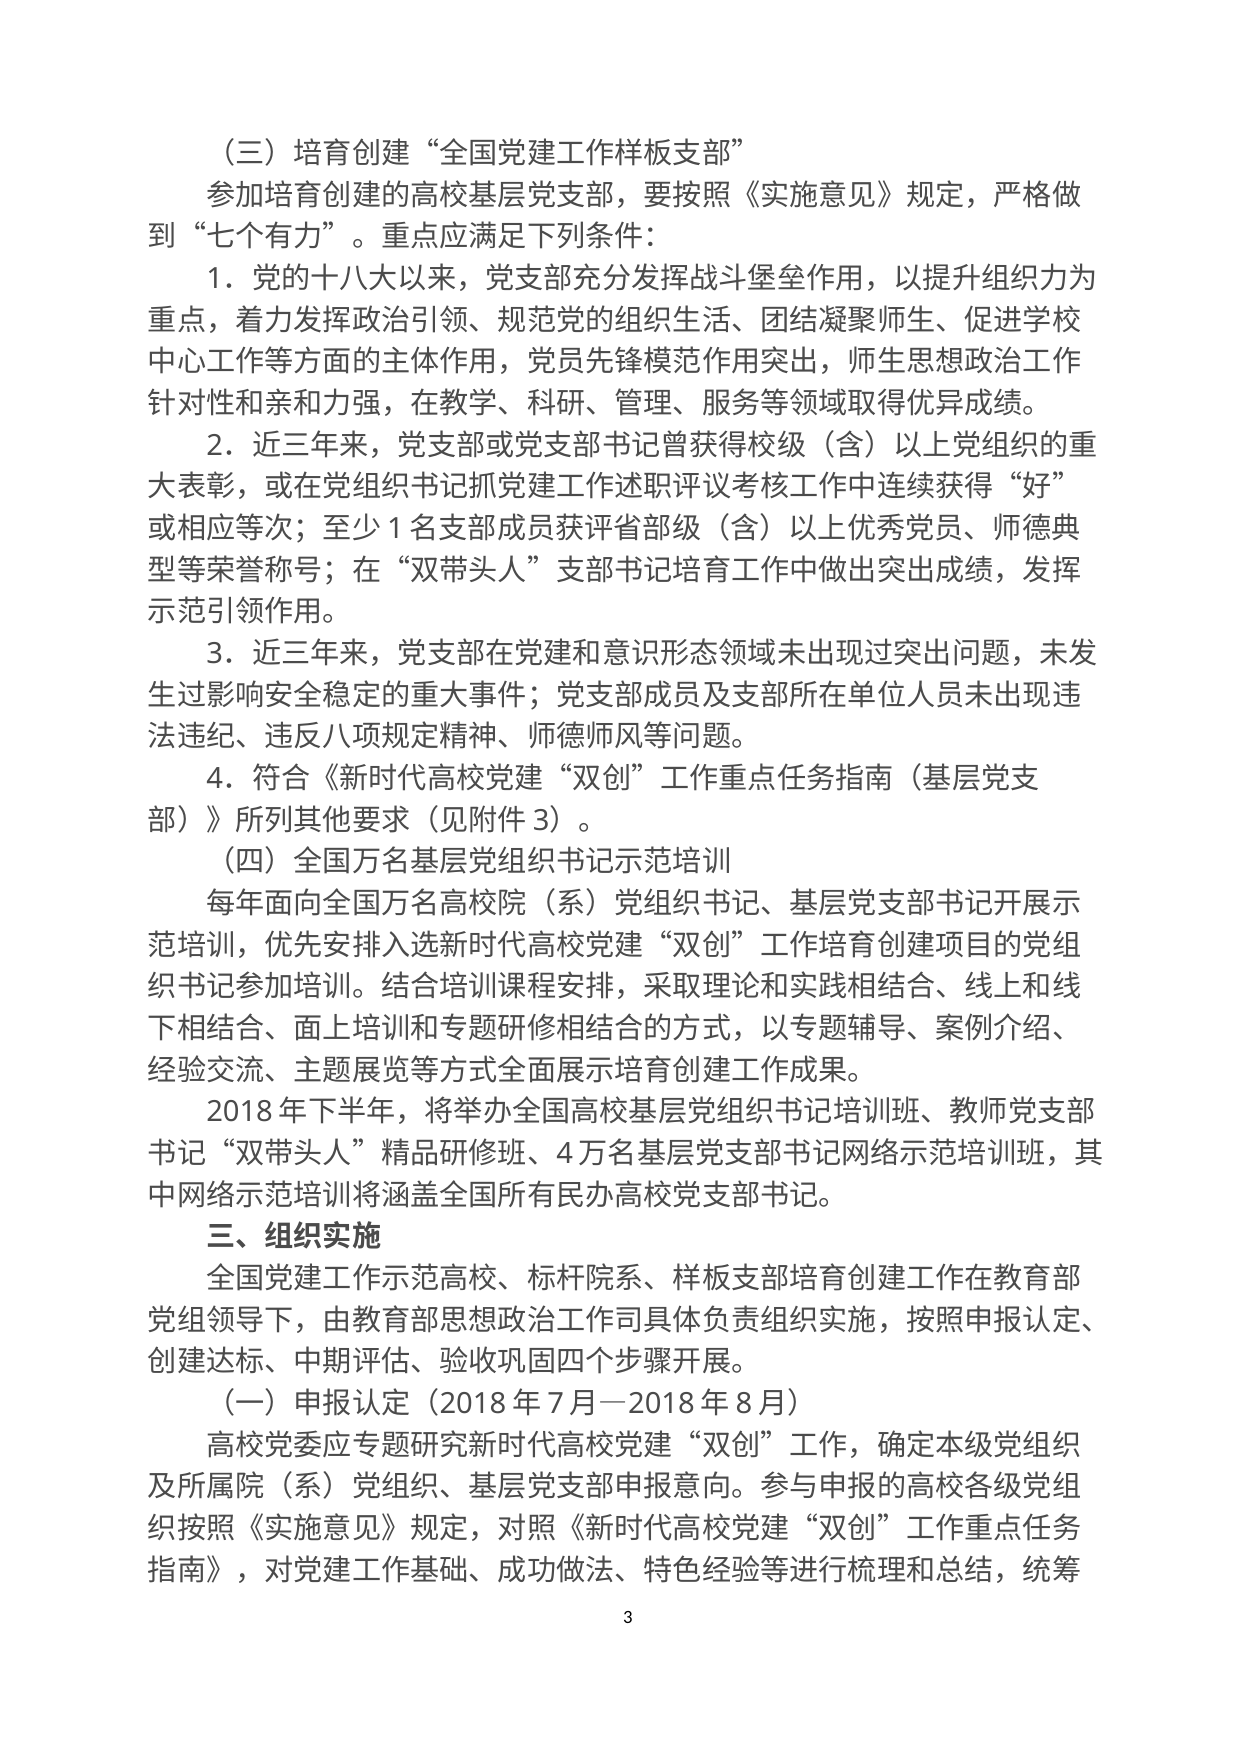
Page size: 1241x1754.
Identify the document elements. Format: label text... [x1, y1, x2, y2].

text 全国党建工作示范高校、标杆院系、样板支部培育创建工作在教育部党组领导下，由教育部思想政治工作司具体负责组织实施，按照申报认定、创建达标、中期评估、验收巩固四个步骤开展。 [148, 1255, 1107, 1380]
text （一）申报认定（2018年7月—2018年8月） [148, 1380, 1107, 1422]
text （四）全国万名基层党组织书记示范培训 [148, 838, 1107, 880]
text 1．党的十八大以来，党支部充分发挥战斗堡垒作用，以提升组织力为重点，着力发挥政治引领、规范党的组织生活、团结凝聚师生、促进学校中心工作等方面的主体作用，党员先锋模范作用突出，师生思想政治工作针对性和亲和力强，在教学、科研、管理、服务等领域取得优异成绩。 [148, 255, 1107, 422]
text （三）培育创建“全国党建工作样板支部” [148, 130, 1107, 172]
text 参加培育创建的高校基层党支部，要按照《实施意见》规定，严格做到“七个有力”。重点应满足下列条件： [148, 172, 1107, 255]
text 4．符合《新时代高校党建“双创”工作重点任务指南（基层党支部）》所列其他要求（见附件3）。 [148, 755, 1107, 838]
text 2．近三年来，党支部或党支部书记曾获得校级（含）以上党组织的重大表彰，或在党组织书记抓党建工作述职评议考核工作中连续获得“好”或相应等次；至少1名支部成员获评省部级（含）以上优秀党员、师德典型等荣誉称号；在“双带头人”支部书记培育工作中做出突出成绩，发挥示范引领作用。 [148, 422, 1107, 630]
text 2018年下半年，将举办全国高校基层党组织书记培训班、教师党支部书记“双带头人”精品研修班、4万名基层党支部书记网络示范培训班，其中网络示范培训将涵盖全国所有民办高校党支部书记。 [148, 1088, 1107, 1213]
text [148, 1422, 1107, 1588]
text 三、组织实施 [148, 1213, 1107, 1255]
text 3．近三年来，党支部在党建和意识形态领域未出现过突出问题，未发生过影响安全稳定的重大事件；党支部成员及支部所在单位人员未出现违法违纪、违反八项规定精神、师德师风等问题。 [148, 630, 1107, 755]
text 每年面向全国万名高校院（系）党组织书记、基层党支部书记开展示范培训，优先安排入选新时代高校党建“双创”工作培育创建项目的党组织书记参加培训。结合培训课程安排，采取理论和实践相结合、线上和线下相结合、面上培训和专题研修相结合的方式，以专题辅导、案例介绍、经验交流、主题展览等方式全面展示培育创建工作成果。 [148, 880, 1107, 1088]
